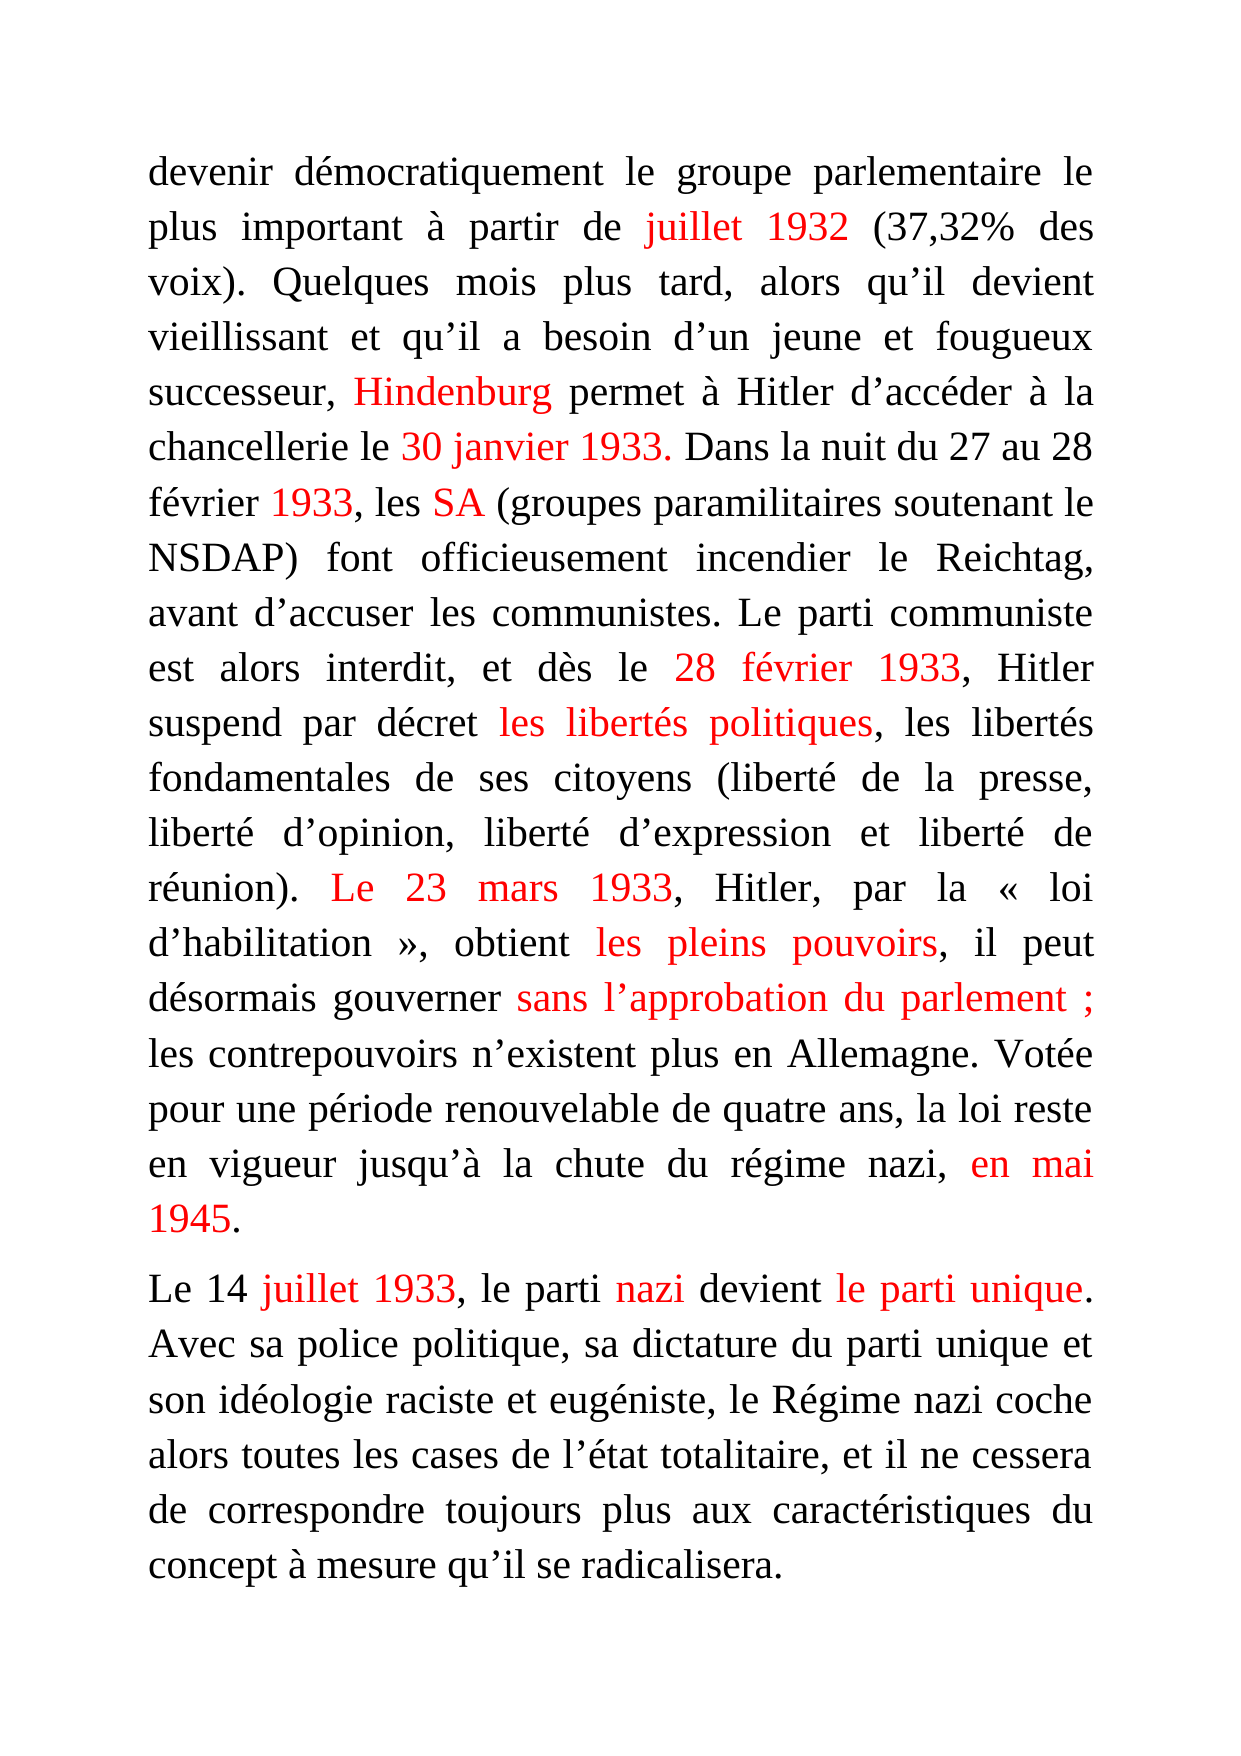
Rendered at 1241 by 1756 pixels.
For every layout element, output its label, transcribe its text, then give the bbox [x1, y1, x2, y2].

text Le 14 juillet 1933, le parti nazi devient le parti unique. Avec sa police politique, sa dictature du parti unique et son idéologie raciste et eugéniste, le Régime nazi coche alors toutes les cases de l’état totalitaire, et il ne cessera de correspondre toujours plus aux caractéristiques du concept à mesure qu’il se radicalisera. [148, 1264, 1094, 1587]
text devenir démocratiquement le groupe parlementaire le plus important à partir de juillet 1932 (37,32% des voix). Quelques mois plus tard, alors qu’il devient vieillissant et qu’il a besoin d’un jeune et fougueux successeur, Hindenburg permet à Hitler d’accéder à la chancellerie le 30 janvier 1933. Dans la nuit du 27 au 28 février 1933, les SA (groupes paramilitaires soutenant le NSDAP) font officieusement incendier le Reichtag, avant d’accuser les communistes. Le parti communiste est alors interdit, et dès le 28 février 1933, Hitler suspend par décret les libertés politiques, les libertés fondamentales de ses citoyens (liberté de la presse, liberté d’opinion, liberté d’expression et liberté de réunion). Le 23 mars 1933, Hitler, par la « loi d’habilitation », obtient les pleins pouvoirs, il peut désormais gouverner sans l’approbation du parlement ; les contrepouvoirs n’existent plus en Allemagne. Votée pour une période renouvelable de quatre ans, la loi reste en vigueur jusqu’à la chute du régime nazi, en mai 1945. [148, 146, 1094, 1241]
